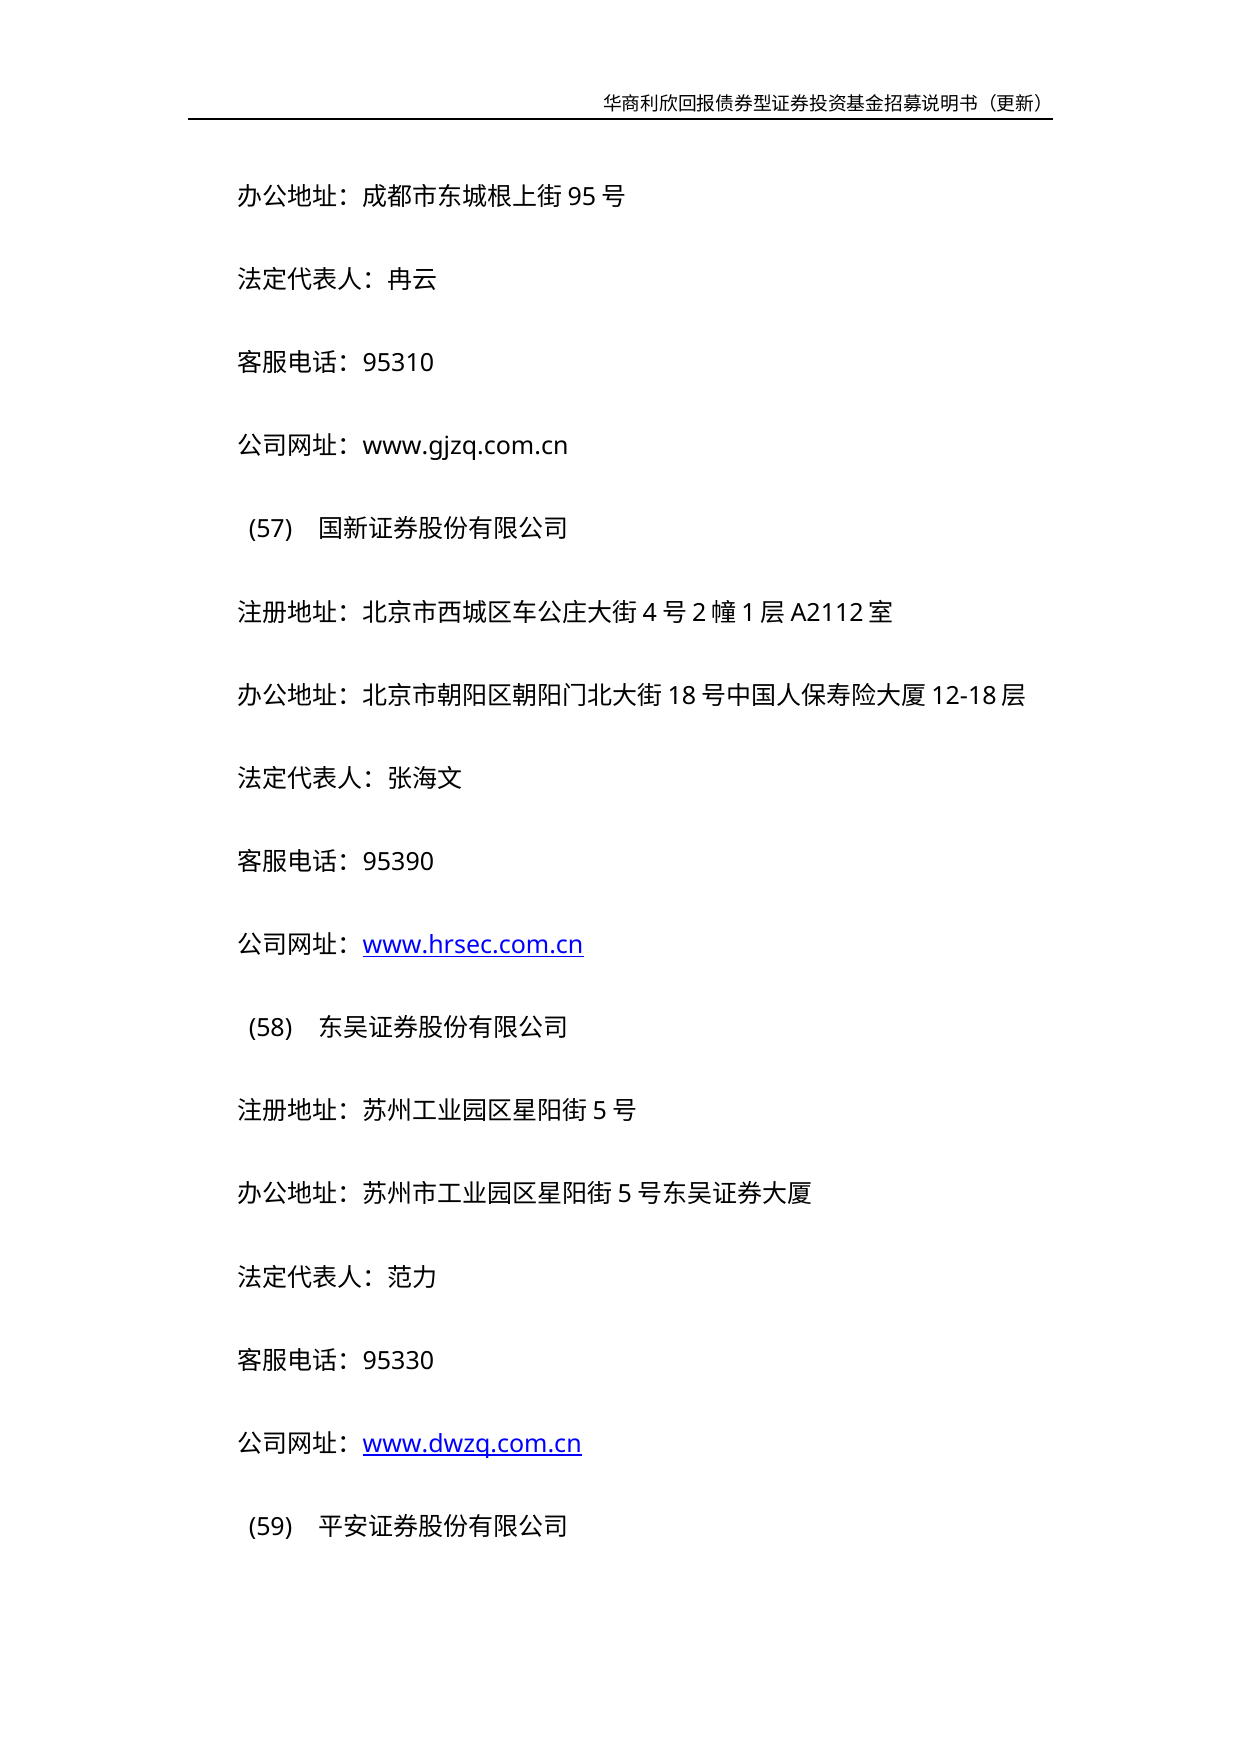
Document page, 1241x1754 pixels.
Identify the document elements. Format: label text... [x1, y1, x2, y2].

list 平安证券股份有限公司 [198, 1492, 1053, 1557]
text 客服电话：95390 [187, 827, 1053, 892]
text 法定代表人：张海文 [187, 744, 1053, 809]
text 公司网址：www.hrsec.com.cn [187, 910, 1053, 975]
text 法定代表人：范力 [187, 1243, 1053, 1308]
list 国新证券股份有限公司 [198, 494, 1053, 559]
text 办公地址：北京市朝阳区朝阳门北大街18号中国人保寿险大厦12-18层 [187, 661, 1053, 726]
text 办公地址：成都市东城根上街95号 [187, 162, 1053, 227]
text 客服电话：95310 [187, 328, 1053, 393]
text 公司网址：www.dwzq.com.cn [187, 1409, 1053, 1474]
list 东吴证券股份有限公司 [198, 993, 1053, 1058]
text 办公地址：苏州市工业园区星阳街5号东吴证券大厦 [187, 1159, 1053, 1224]
text 公司网址：www.gjzq.com.cn [187, 411, 1053, 476]
text 注册地址：苏州工业园区星阳街5号 [187, 1076, 1053, 1141]
text 法定代表人：冉云 [187, 245, 1053, 310]
text 客服电话：95330 [187, 1326, 1053, 1391]
text 注册地址：北京市西城区车公庄大街4号2幢1层A2112室 [187, 578, 1053, 643]
